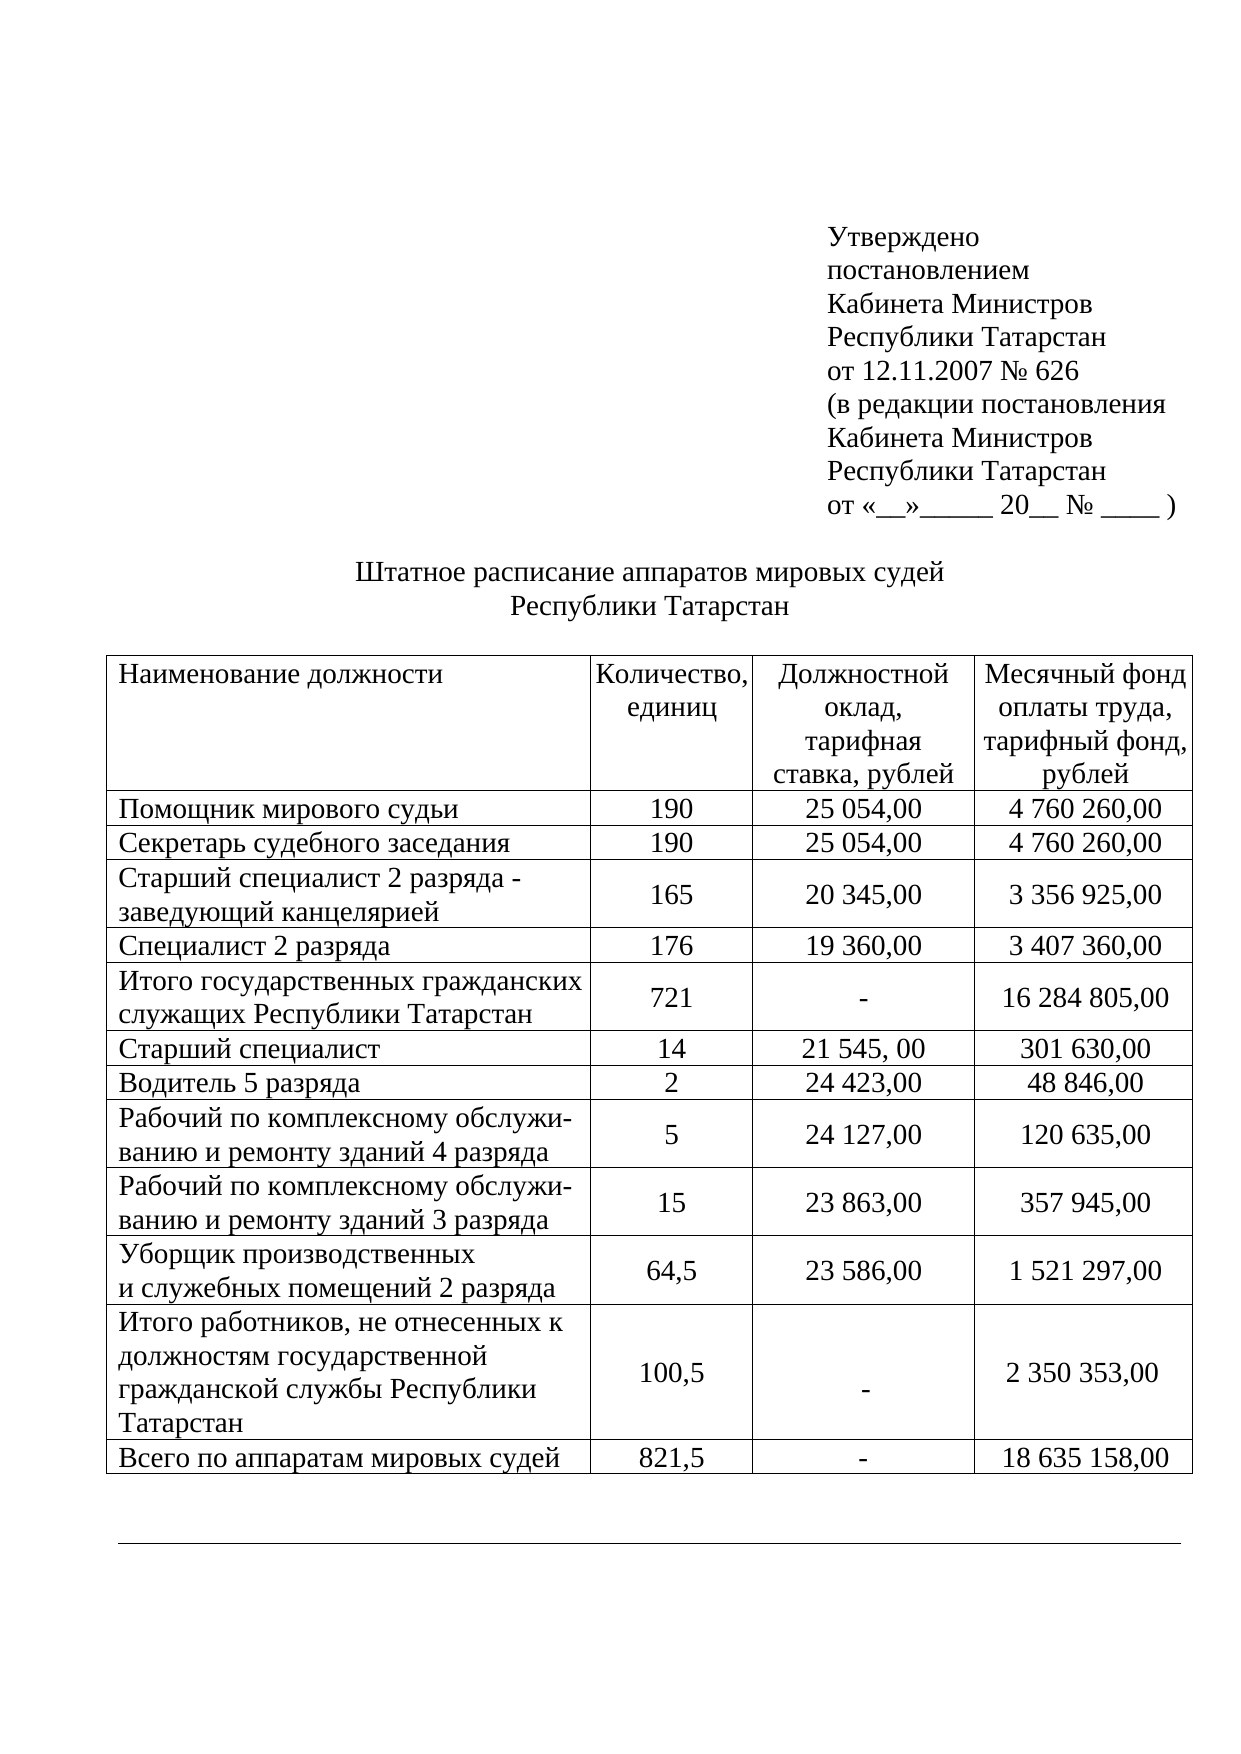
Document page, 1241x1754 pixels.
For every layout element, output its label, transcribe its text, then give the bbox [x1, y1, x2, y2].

table_cell 190 [591, 791, 752, 824]
text (в редакции постановления [827, 386, 1181, 420]
text Республики Татарстан [827, 319, 1181, 353]
table_cell 821,5 [591, 1440, 752, 1473]
table_cell Водитель 5 разряда [107, 1066, 590, 1099]
table_cell 100,5 [591, 1305, 752, 1439]
text Кабинета Министров [827, 286, 1181, 319]
table_cell Старший специалист [107, 1031, 590, 1064]
text Штатное расписание аппаратов мировых судей [118, 554, 1181, 588]
table_cell Рабочий по комплексному обслужи-ванию и ремонту зданий 3 разряда [107, 1168, 590, 1235]
table_cell 24 423,00 [753, 1066, 974, 1099]
table_cell 165 [591, 860, 752, 927]
table_cell - [753, 1440, 974, 1473]
table_header Должностной оклад, тарифная ставка, рублей [753, 656, 974, 790]
table_cell Всего по аппаратам мировых судей [107, 1440, 590, 1473]
text от 12.11.2007 № 626 [827, 353, 1181, 386]
table_cell 25 054,00 [753, 826, 974, 859]
table_cell Специалист 2 разряда [107, 928, 590, 962]
table_cell 18 635 158,00 [975, 1440, 1192, 1473]
table_cell 301 630,00 [975, 1031, 1192, 1064]
table_cell 23 863,00 [753, 1168, 974, 1235]
table_cell 15 [591, 1168, 752, 1235]
table_cell 3 407 360,00 [975, 928, 1192, 962]
text Республики Татарстан [118, 588, 1181, 621]
table_header Наименование должности [107, 656, 590, 790]
table_cell 721 [591, 963, 752, 1030]
text от «__»_____ 20__ № ____ ) [827, 487, 1181, 521]
table_header Количество, единиц [591, 656, 752, 790]
table_cell 1 521 297,00 [975, 1236, 1192, 1303]
text Утверждено [827, 219, 1181, 252]
table_cell 176 [591, 928, 752, 962]
table_cell 21 545, 00 [753, 1031, 974, 1064]
table_cell 48 846,00 [975, 1066, 1192, 1099]
table_cell 16 284 805,00 [975, 963, 1192, 1030]
table_cell 5 [591, 1100, 752, 1167]
table_cell 19 360,00 [753, 928, 974, 962]
table_header Месячный фонд оплаты труда, тарифный фонд, рублей [975, 656, 1192, 790]
table_cell 25 054,00 [753, 791, 974, 824]
table_cell 24 127,00 [753, 1100, 974, 1167]
table_cell Секретарь судебного заседания [107, 826, 590, 859]
table_cell 4 760 260,00 [975, 826, 1192, 859]
table_cell - [753, 1305, 974, 1439]
table_cell 357 945,00 [975, 1168, 1192, 1235]
table_cell Итого государственных гражданских служащих Республики Татарстан [107, 963, 590, 1030]
table_cell 2 [591, 1066, 752, 1099]
text Республики Татарстан [827, 453, 1181, 487]
table_cell Итого работников, не отнесенных к должностям государственной гражданской службы Республики Татарстан [107, 1305, 590, 1439]
table_cell - [753, 963, 974, 1030]
table_cell 14 [591, 1031, 752, 1064]
table_cell Рабочий по комплексному обслужи-ванию и ремонту зданий 4 разряда [107, 1100, 590, 1167]
table_cell 64,5 [591, 1236, 752, 1303]
text постановлением [827, 252, 1181, 286]
table_cell 2 350 353,00 [975, 1305, 1192, 1439]
table_cell 4 760 260,00 [975, 791, 1192, 824]
table_cell 23 586,00 [753, 1236, 974, 1303]
table_cell Помощник мирового судьи [107, 791, 590, 824]
table_cell 120 635,00 [975, 1100, 1192, 1167]
text Кабинета Министров [827, 420, 1181, 453]
table_cell 3 356 925,00 [975, 860, 1192, 927]
table_cell 190 [591, 826, 752, 859]
table_cell Старший специалист 2 разряда - заведующий канцелярией [107, 860, 590, 927]
table_cell 20 345,00 [753, 860, 974, 927]
table_cell Уборщик производственных и служебных помещений 2 разряда [107, 1236, 590, 1303]
